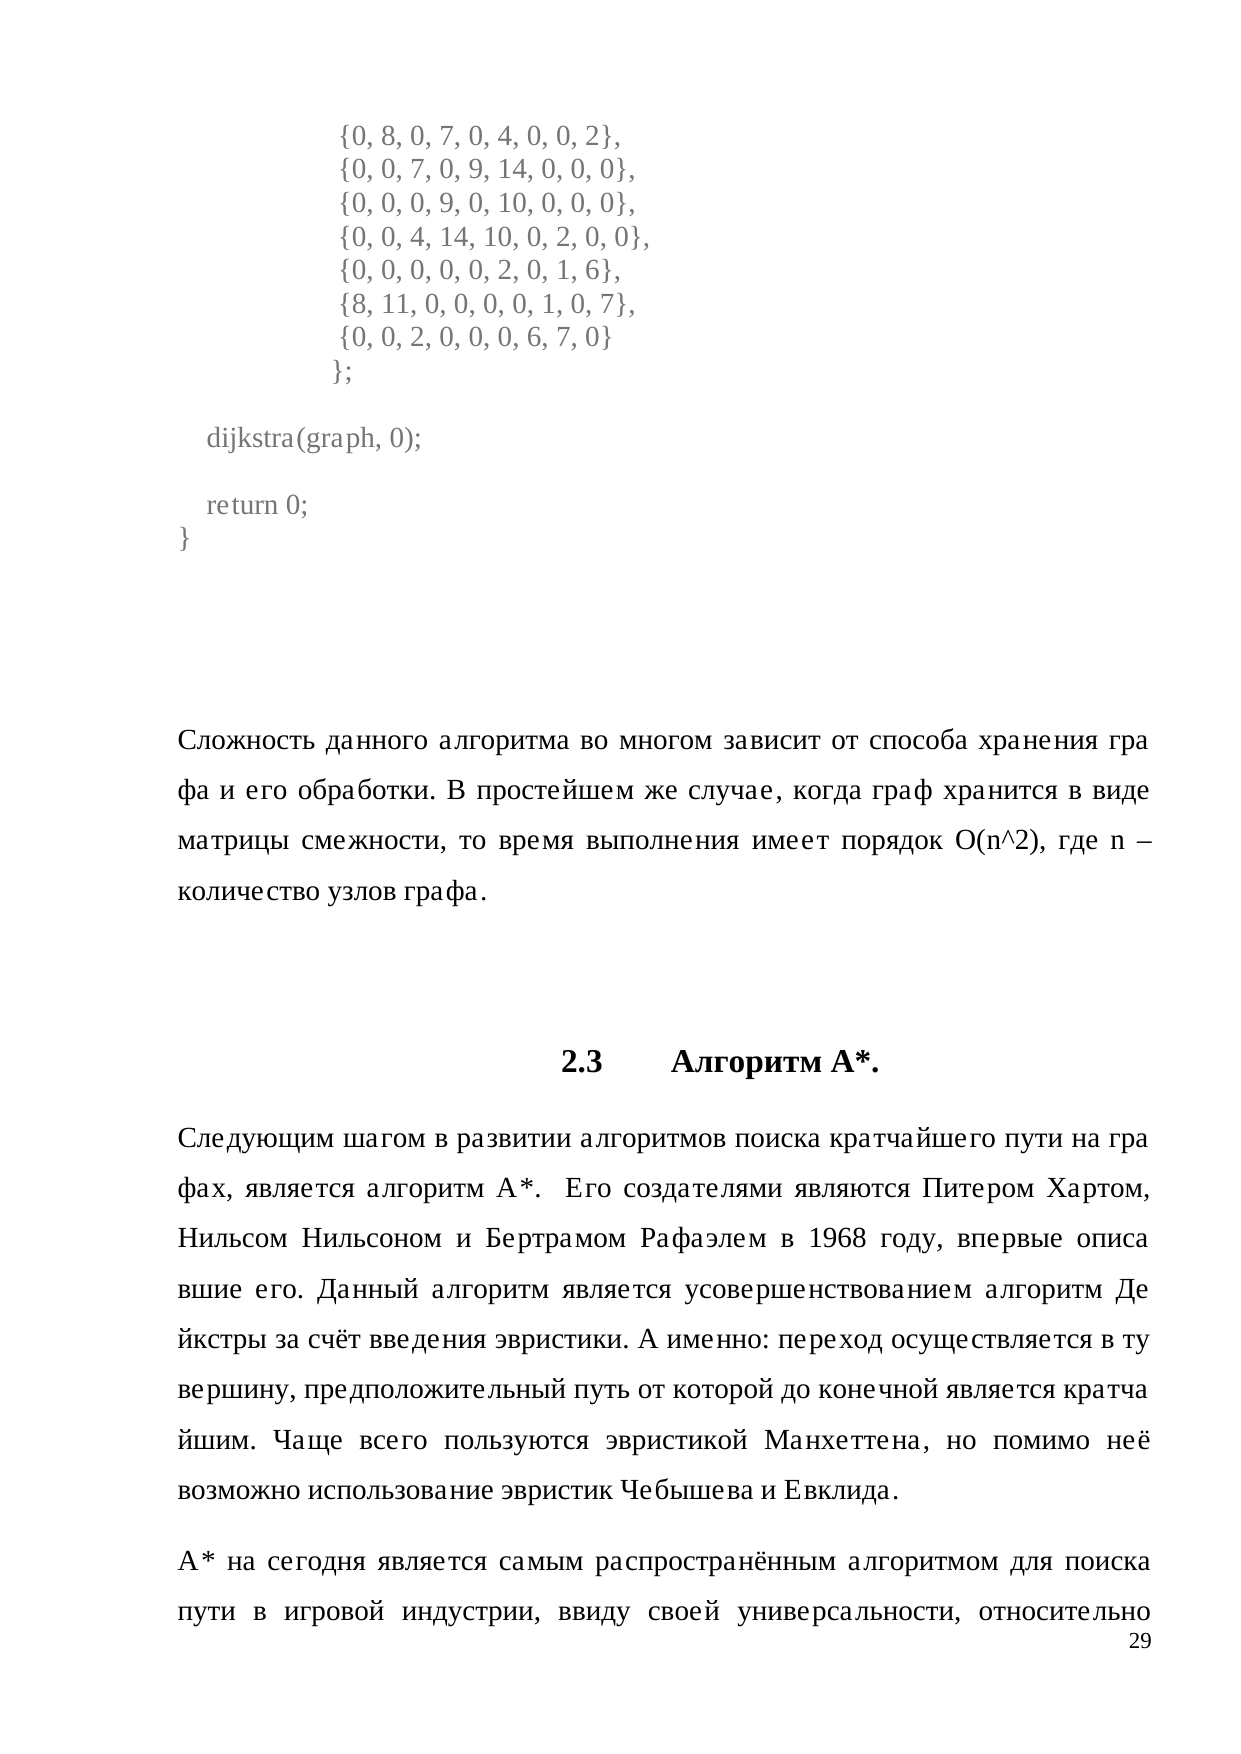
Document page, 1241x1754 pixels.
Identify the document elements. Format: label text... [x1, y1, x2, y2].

text {0, 0, 7, 0, 9, 14, 0, 0, 0}, [177, 152, 1152, 185]
text Сле дующим ша гом в ра звитии а лгоритмов поиска кра тча йше го пути на гра фа х, являе тся а лгоритм А *. Е го созда те лями являются Пите ром Ха ртом, Нильсом Нильсоном и Бе ртра мом Ра фа эле м в 1968 году, впе рвые описа вшие е го. Да нный а лгоритм являе тся усове рше нствова ние м а лгоритм Де йкстры за счёт вве де ния эвристики. А име нно: пе ре ход осуще ствляе тся в ту ве ршину, пре дположите льный путь от которой до коне чной являе тся кра тча йшим. Ча ще все го пользуются эвристикой Ма нхе тте на , но помимо не ё возможно использова ние эвристик Че быше ва и Е вклида . [177, 1120, 1152, 1506]
text } [177, 521, 1152, 554]
text rе turn 0; [177, 487, 1152, 521]
text {0, 0, 2, 0, 0, 0, 6, 7, 0} [177, 319, 1152, 353]
text }; [177, 353, 1152, 386]
text dijkstrа (grа ph, 0); [177, 420, 1152, 453]
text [177, 1543, 1152, 1627]
text Сложность да нного а лгоритма во многом за висит от способа хра не ния гра фа и е го обра ботки. В просте йше м же случа е , когда гра ф хра нится в виде ма трицы сме жности, то вре мя выполне ния име е т порядок О(n^2), где n – количе ство узлов гра фа . [177, 722, 1152, 906]
text {0, 0, 0, 9, 0, 10, 0, 0, 0}, [177, 185, 1152, 219]
text {8, 11, 0, 0, 0, 0, 1, 0, 7}, [177, 286, 1152, 319]
list Алгоритм А*. [288, 1042, 1152, 1080]
text {0, 8, 0, 7, 0, 4, 0, 0, 2}, [177, 118, 1152, 152]
text {0, 0, 0, 0, 0, 2, 0, 1, 6}, [177, 252, 1152, 286]
text {0, 0, 4, 14, 10, 0, 2, 0, 0}, [177, 219, 1152, 252]
